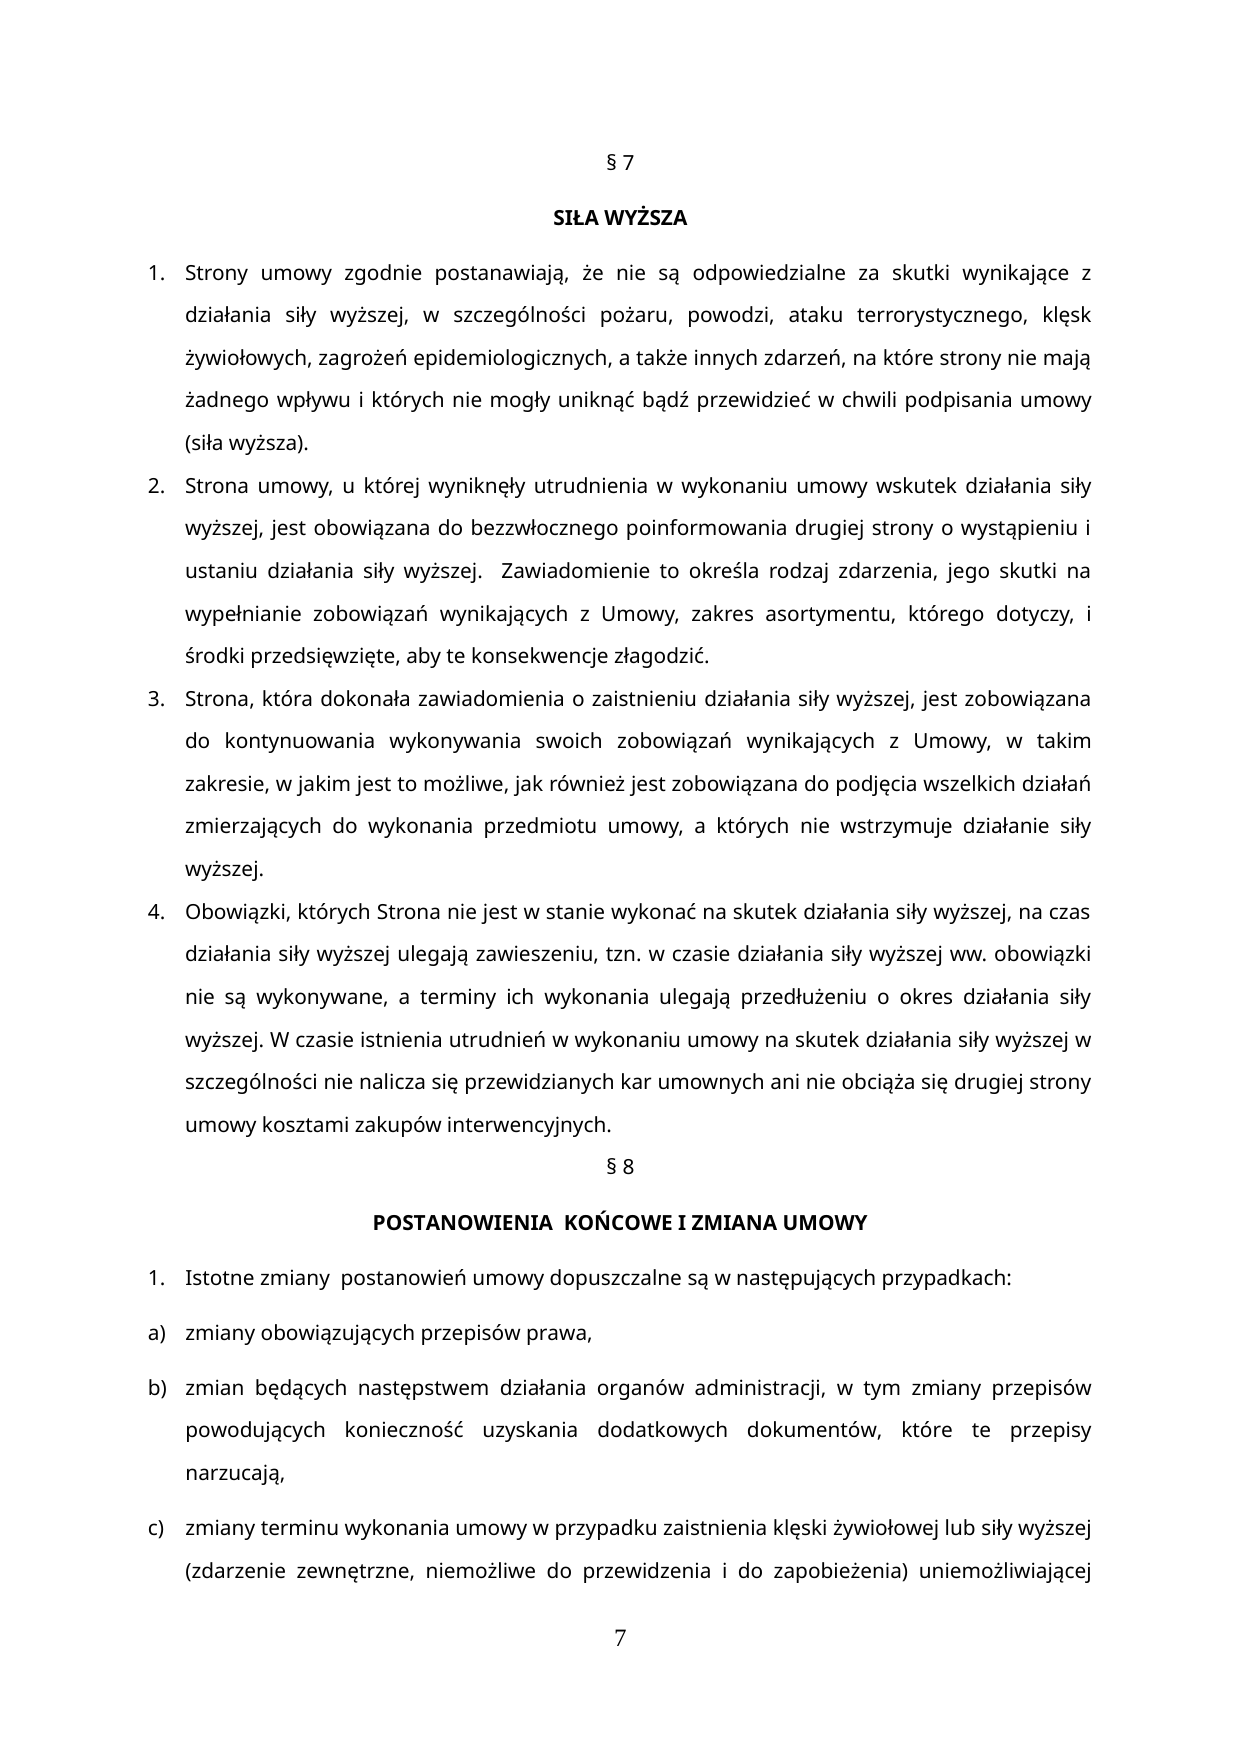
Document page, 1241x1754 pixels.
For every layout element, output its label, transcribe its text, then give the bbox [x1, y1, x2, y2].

list Strony umowy zgodnie postanawiają, że nie są odpowiedzialne za skutki wynikające z działania siły wyższej, w szczególności pożaru, powodzi, ataku terrorystycznego, klęsk żywiołowych, zagrożeń epidemiologicznych, a także innych zdarzeń, na które strony nie mają żadnego wpływu i których nie mogły uniknąć bądź przewidzieć w chwili podpisania umowy (siła wyższa). [148, 258, 1093, 457]
list Obowiązki, których Strona nie jest w stanie wykonać na skutek działania siły wyższej, na czas działania siły wyższej ulegają zawieszeniu, tzn. w czasie działania siły wyższej ww. obowiązki nie są wykonywane, a terminy ich wykonania ulegają przedłużeniu o okres działania siły wyższej. W czasie istnienia utrudnień w wykonaniu umowy na skutek działania siły wyższej w szczególności nie nalicza się przewidzianych kar umownych ani nie obciąża się drugiej strony umowy kosztami zakupów interwencyjnych. [148, 897, 1093, 1138]
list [148, 1513, 1093, 1584]
list Strona, która dokonała zawiadomienia o zaistnieniu działania siły wyższej, jest zobowiązana do kontynuowania wykonywania swoich zobowiązań wynikających z Umowy, w takim zakresie, w jakim jest to możliwe, jak również jest zobowiązana do podjęcia wszelkich działań zmierzających do wykonania przedmiotu umowy, a których nie wstrzymuje działanie siły wyższej. [148, 684, 1093, 883]
text POSTANOWIENIA KOŃCOWE I ZMIANA UMOWY [148, 1208, 1093, 1236]
list zmian będących następstwem działania organów administracji, w tym zmiany przepisów powodujących konieczność uzyskania dodatkowych dokumentów, które te przepisy narzucają, [148, 1373, 1093, 1487]
text § 8 [148, 1152, 1093, 1181]
list Strona umowy, u której wyniknęły utrudnienia w wykonaniu umowy wskutek działania siły wyższej, jest obowiązana do bezzwłocznego poinformowania drugiej strony o wystąpieniu i ustaniu działania siły wyższej. Zawiadomienie to określa rodzaj zdarzenia, jego skutki na wypełnianie zobowiązań wynikających z Umowy, zakres asortymentu, którego dotyczy, i środki przedsięwzięte, aby te konsekwencje złagodzić. [148, 471, 1093, 670]
list zmiany obowiązujących przepisów prawa, [148, 1318, 1093, 1346]
text SIŁA WYŻSZA [148, 203, 1093, 231]
text § 7 [148, 148, 1093, 176]
list Istotne zmiany postanowień umowy dopuszczalne są w następujących przypadkach: [148, 1263, 1093, 1291]
